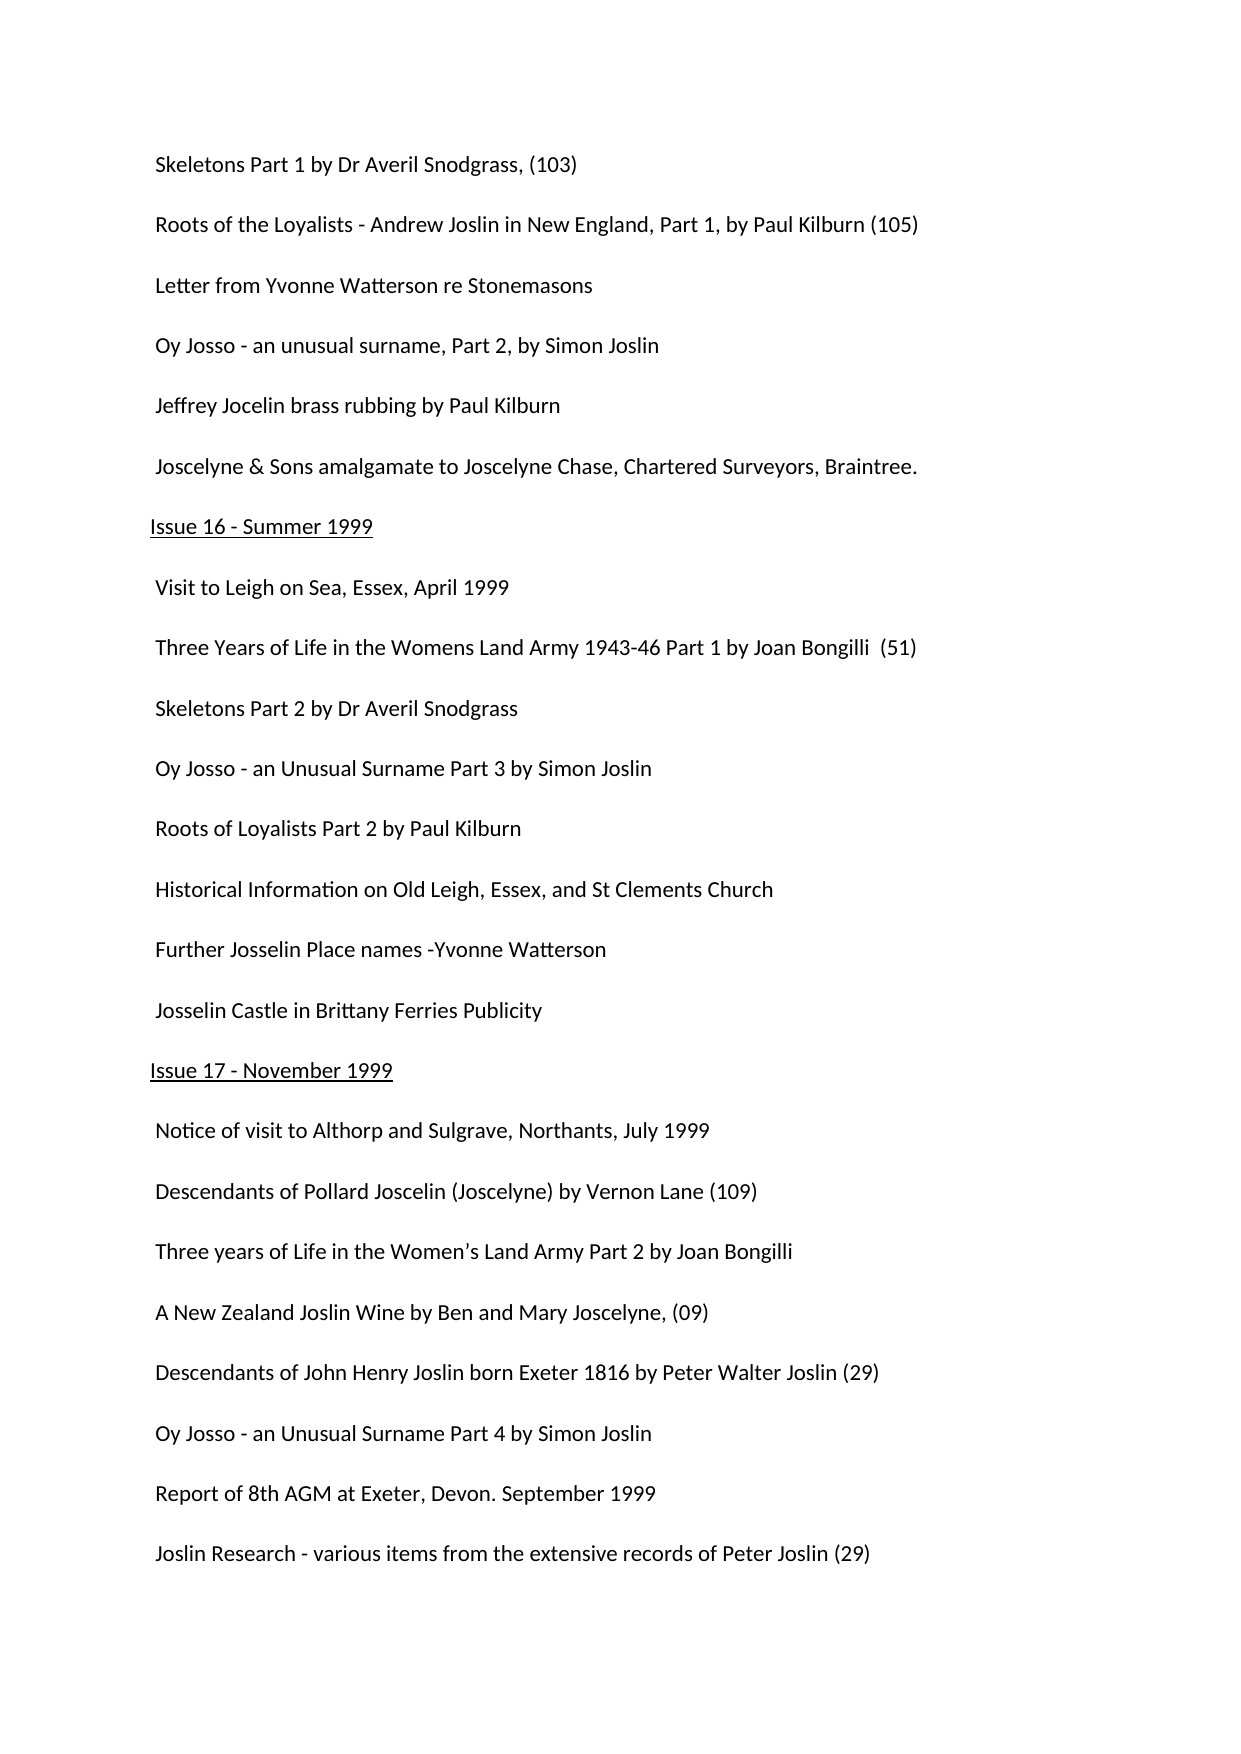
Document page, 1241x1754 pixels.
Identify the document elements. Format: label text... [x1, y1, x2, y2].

text Three years of Life in the Women’s Land Army Part 2 by Joan Bongilli [150, 1237, 1090, 1266]
text Oy Josso - an unusual surname, Part 2, by Simon Joslin [150, 331, 1090, 359]
text Issue 17 - November 1999 [150, 1056, 1090, 1084]
text Skeletons Part 2 by Dr Averil Snodgrass [150, 694, 1090, 722]
text Skeletons Part 1 by Dr Averil Snodgrass, (103) [150, 150, 1090, 178]
text Report of 8th AGM at Exeter, Devon. September 1999 [150, 1479, 1090, 1507]
text Jeffrey Jocelin brass rubbing by Paul Kilburn [150, 392, 1090, 420]
text Joscelyne & Sons amalgamate to Joscelyne Chase, Chartered Surveyors, Braintree. [150, 452, 1090, 480]
text Further Josselin Place names -Yvonne Watterson [150, 935, 1090, 963]
text Oy Josso - an Unusual Surname Part 3 by Simon Joslin [150, 754, 1090, 782]
text A New Zealand Joslin Wine by Ben and Mary Joscelyne, (09) [150, 1298, 1090, 1326]
text Joslin Research - various items from the extensive records of Peter Joslin (29) [150, 1539, 1090, 1568]
text Letter from Yvonne Watterson re Stonemasons [150, 271, 1090, 299]
text Roots of the Loyalists - Andrew Joslin in New England, Part 1, by Paul Kilburn (105) [150, 210, 1090, 238]
text Notice of visit to Althorp and Sulgrave, Northants, July 1999 [150, 1117, 1090, 1145]
text Roots of Loyalists Part 2 by Paul Kilburn [150, 814, 1090, 843]
text Historical Information on Old Leigh, Essex, and St Clements Church [150, 875, 1090, 903]
text Josselin Castle in Brittany Ferries Publicity [150, 996, 1090, 1024]
text Issue 16 - Summer 1999 [150, 512, 1090, 541]
text Descendants of Pollard Joscelin (Joscelyne) by Vernon Lane (109) [150, 1177, 1090, 1205]
text Oy Josso - an Unusual Surname Part 4 by Simon Joslin [150, 1419, 1090, 1447]
text Descendants of John Henry Joslin born Exeter 1816 by Peter Walter Joslin (29) [150, 1358, 1090, 1386]
text Three Years of Life in the Womens Land Army 1943-46 Part 1 by Joan Bongilli (51) [150, 633, 1090, 661]
text Visit to Leigh on Sea, Essex, April 1999 [150, 573, 1090, 601]
